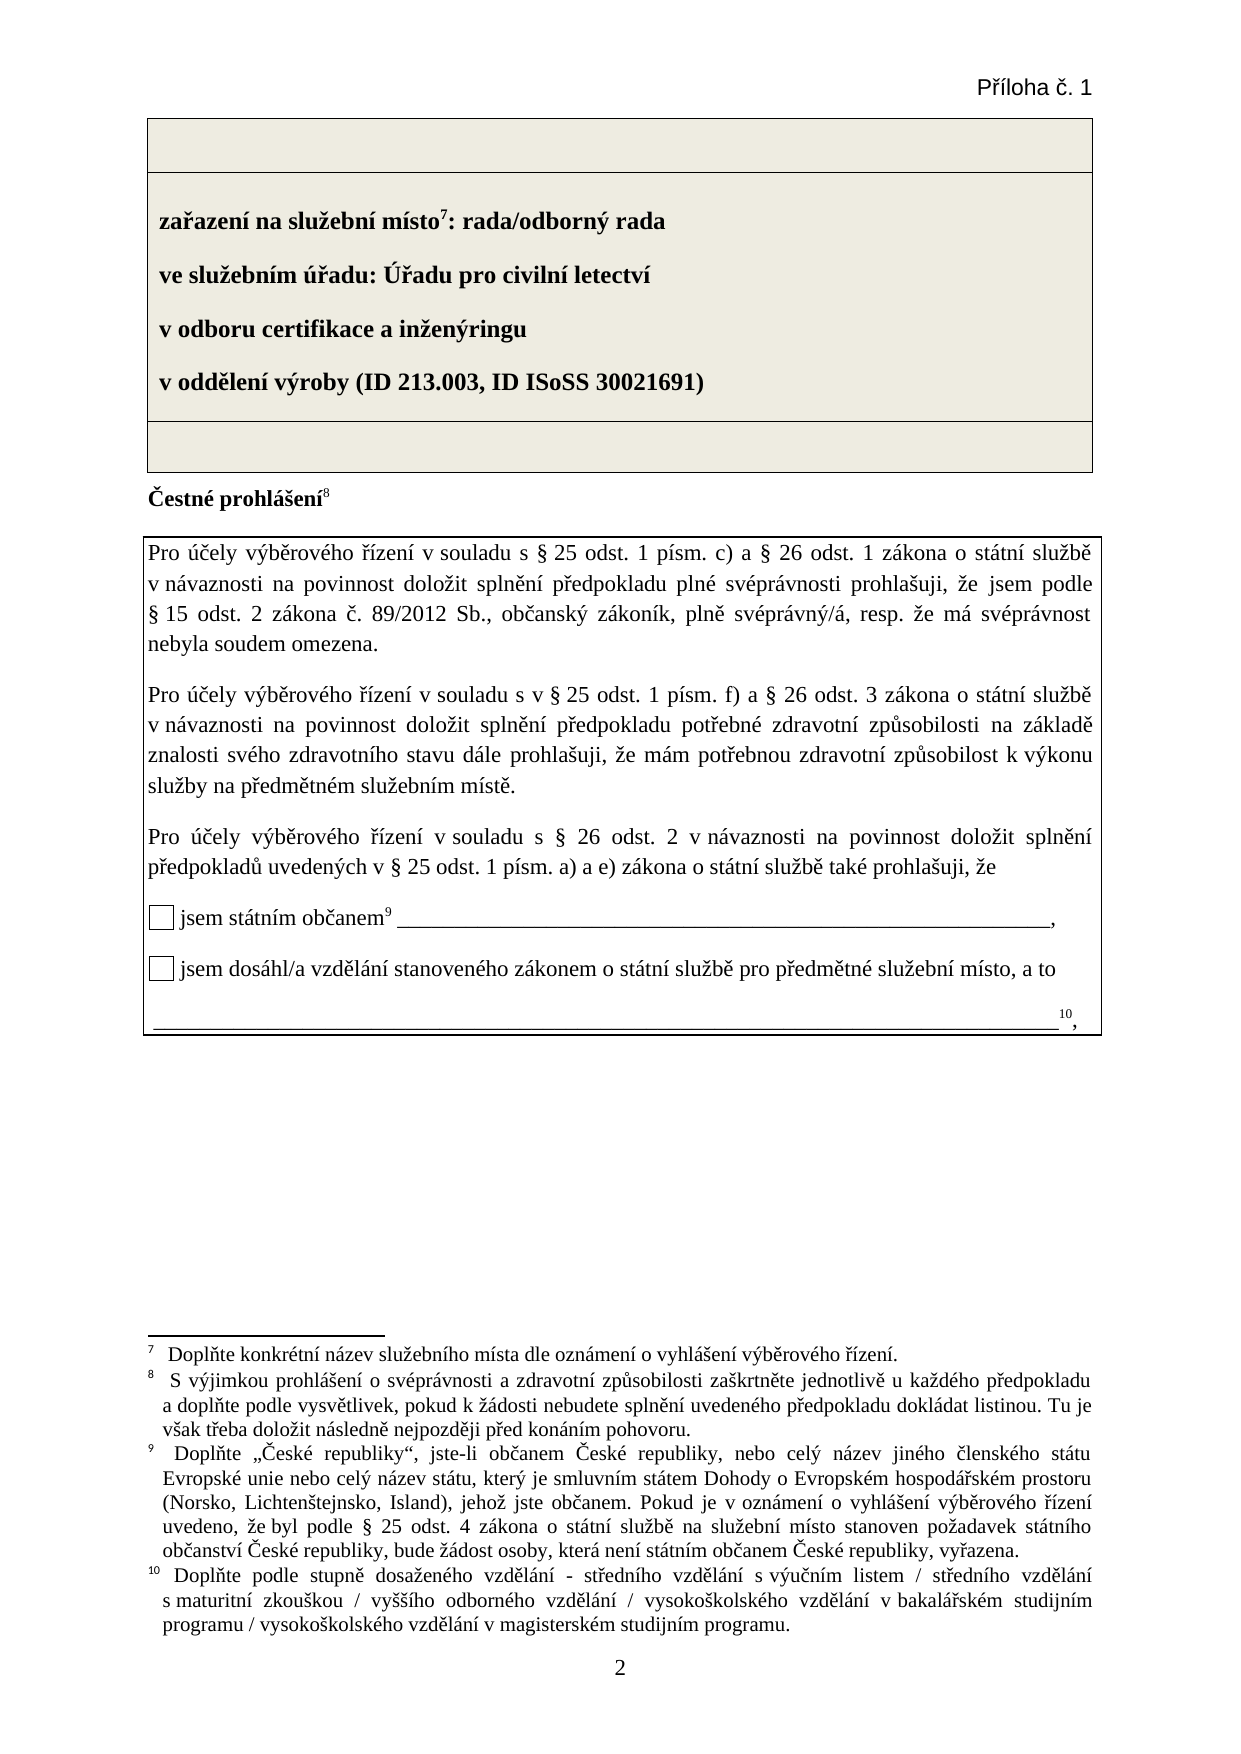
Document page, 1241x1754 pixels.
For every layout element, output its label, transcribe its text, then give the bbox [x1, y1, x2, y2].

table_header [148, 119, 1092, 172]
text Pro účely výběrového řízení v souladu s v § 25 odst. 1 písm. f) a § 26 odst. 3 zákona o státní službě v návaznosti na povinnost doložit splnění předpokladu potřebné zdravotní způsobilosti na základě znalosti svého zdravotního stavu dále prohlašuji, že mám potřebnou zdravotní způsobilost k výkonu služby na předmětném služebním místě. [144, 678, 1101, 798]
table_cell zařazení na služební místo: rada/odborný rada ve služebním úřadu: Úřadu pro civilní letectví v odboru certifikace a inženýringu v oddělení výroby (ID 213.003, ID ISoSS 30021691) [148, 173, 1092, 421]
text Pro účely výběrového řízení v souladu s § 25 odst. 1 písm. c) a § 26 odst. 1 zákona o státní službě v návaznosti na povinnost doložit splnění předpokladu plné svéprávnosti prohlašuji, že jsem podle § 15 odst. 2 zákona č. 89/2012 Sb., občanský zákoník, plně svéprávný/á, resp. že má svéprávnost nebyla soudem omezena. [144, 538, 1101, 656]
text jsem dosáhl/a vzdělání stanoveného zákonem o státní službě pro předmětné služební místo, a to [144, 952, 1101, 981]
text Čestné prohlášení [148, 485, 1092, 512]
table_cell [148, 422, 1092, 472]
text Pro účely výběrového řízení v souladu s § 26 odst. 2 v návaznosti na povinnost doložit splnění předpokladů uvedených v § 25 odst. 1 písm. a) a e) zákona o státní službě také prohlašuji, že [144, 820, 1101, 879]
text jsem státním občanem _________________________________________________________, [144, 901, 1101, 930]
text _______________________________________________________________________________, [144, 1003, 1101, 1034]
